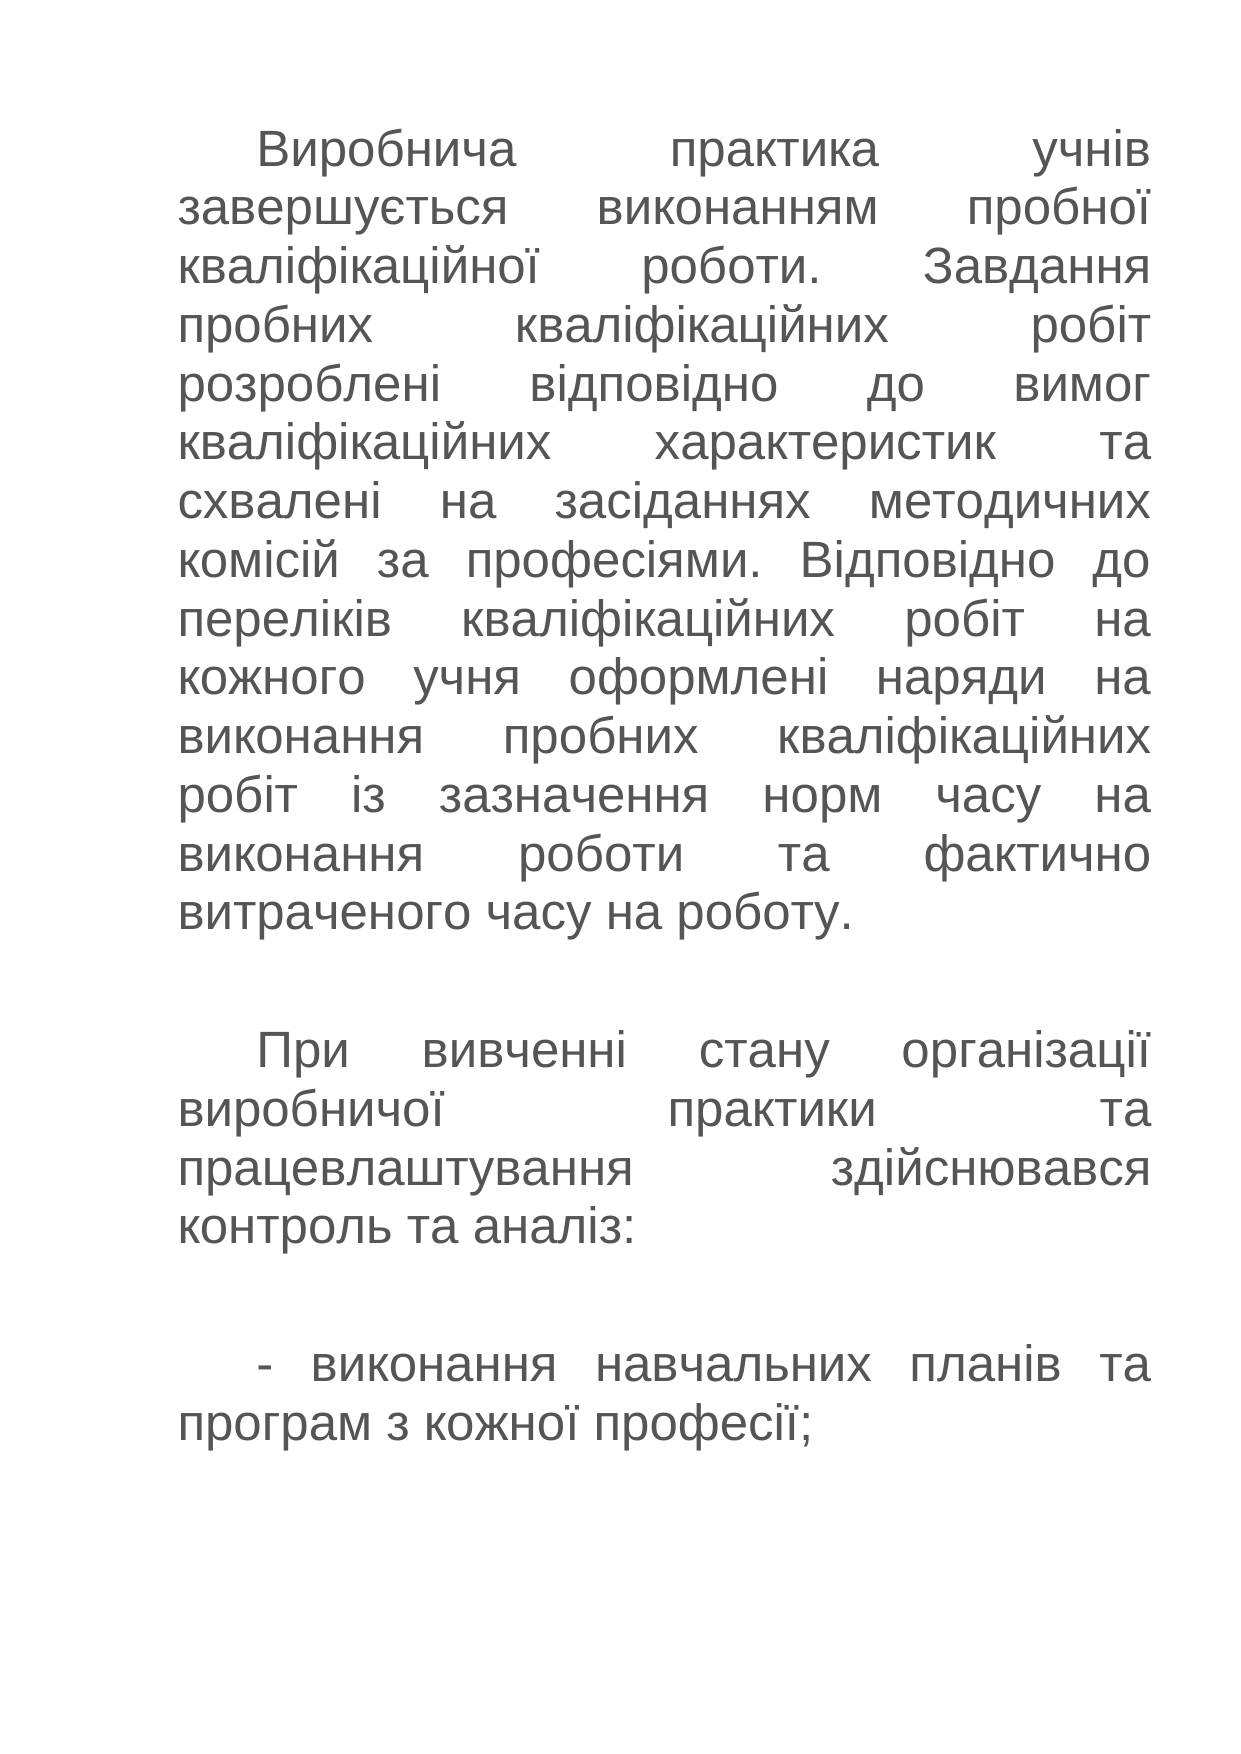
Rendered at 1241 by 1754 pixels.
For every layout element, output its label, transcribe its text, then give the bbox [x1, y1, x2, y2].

text - виконання навчальних планів та програм з кожної професії; [177, 1333, 1152, 1451]
text Виробнича практика учнів завершується виконанням пробної кваліфікаційної роботи. Завдання пробних кваліфікаційних робіт розроблені відповідно до вимог кваліфікаційних характеристик та схвалені на засіданнях методичних комісій за професіями. Відповідно до переліків кваліфікаційних робіт на кожного учня оформлені наряди на виконання пробних кваліфікаційних робіт із зазначення норм часу на виконання роботи та фактично витраченого часу на роботу. [177, 118, 1152, 941]
text При вивченні стану організації виробничої практики та працевлаштування здійснювався контроль та аналіз: [177, 1019, 1152, 1254]
